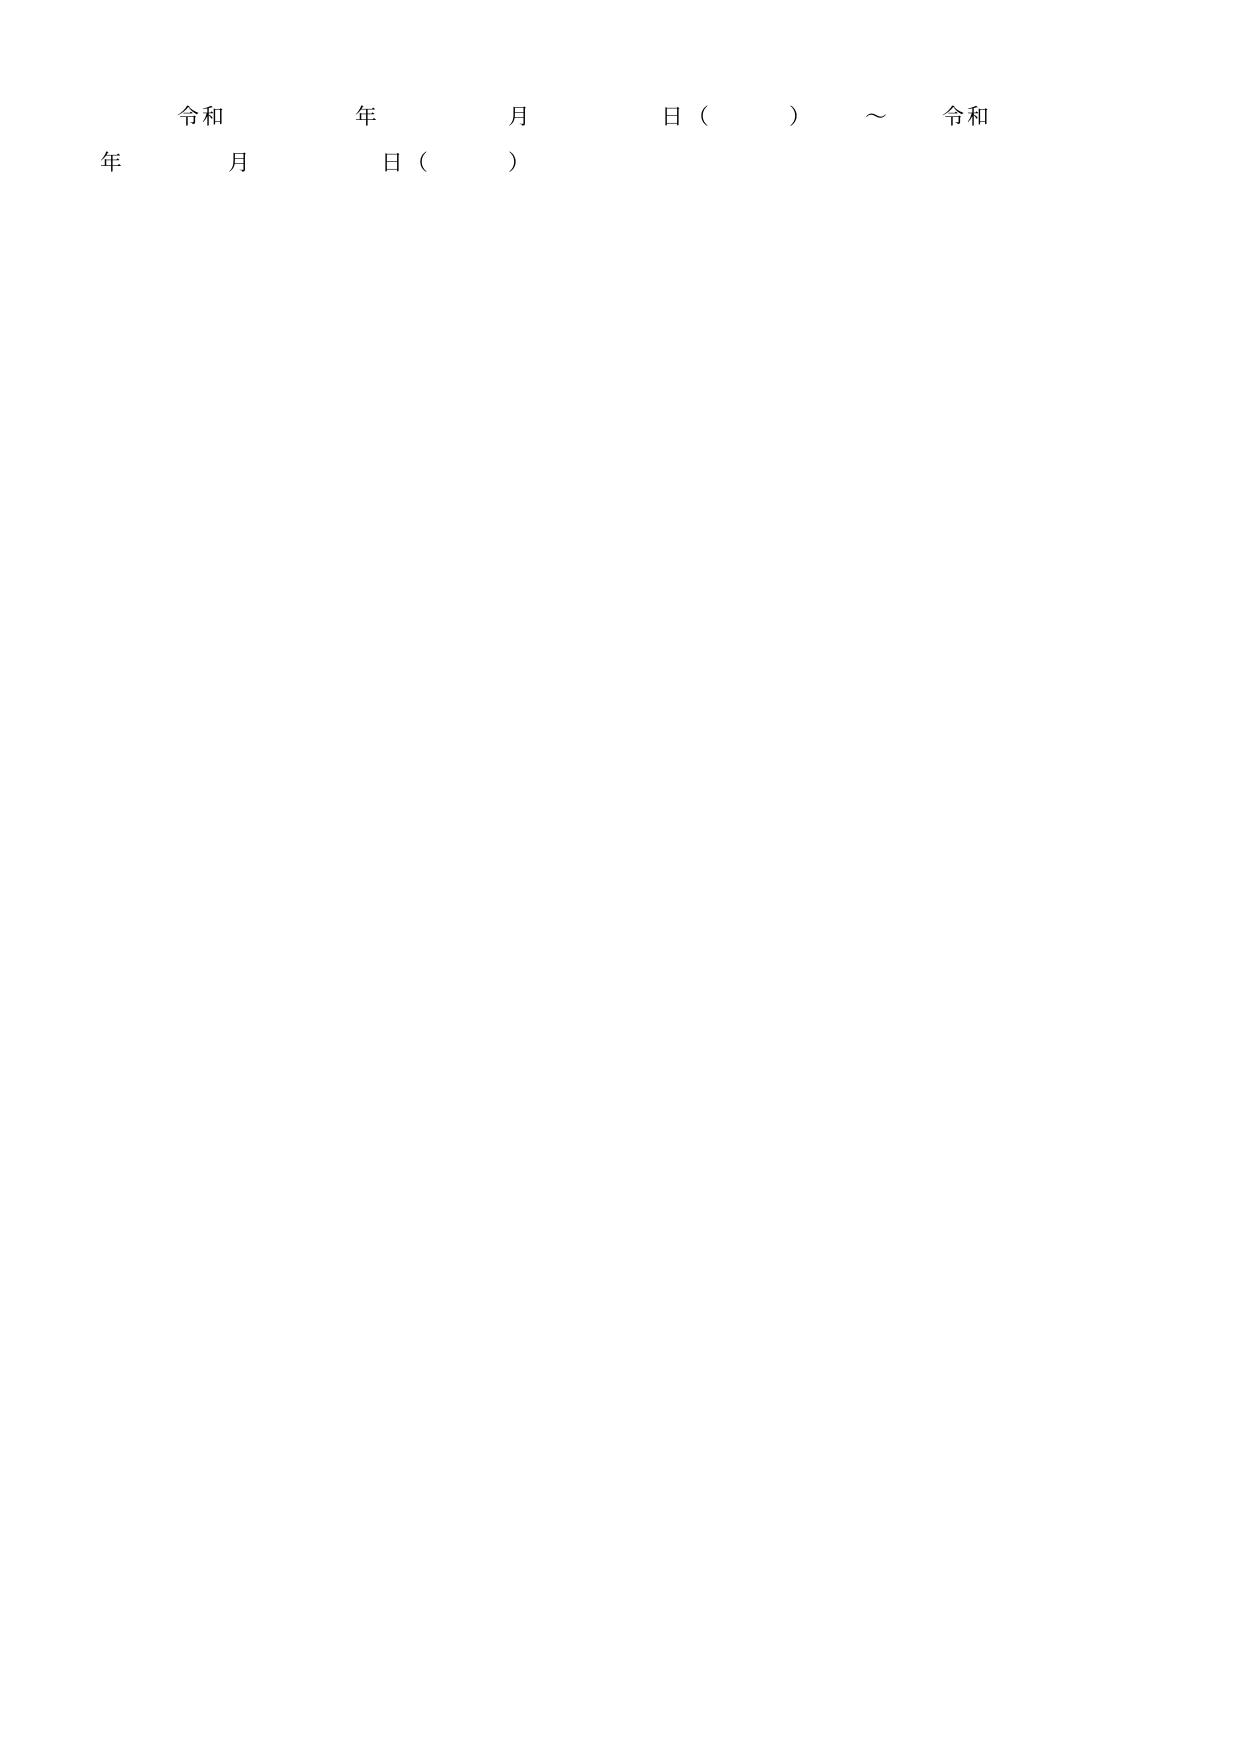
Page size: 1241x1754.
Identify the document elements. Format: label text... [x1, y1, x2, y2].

text 令和 年 月 日（ ） ～ 令和 年 月 日（ ） [101, 92, 1121, 184]
